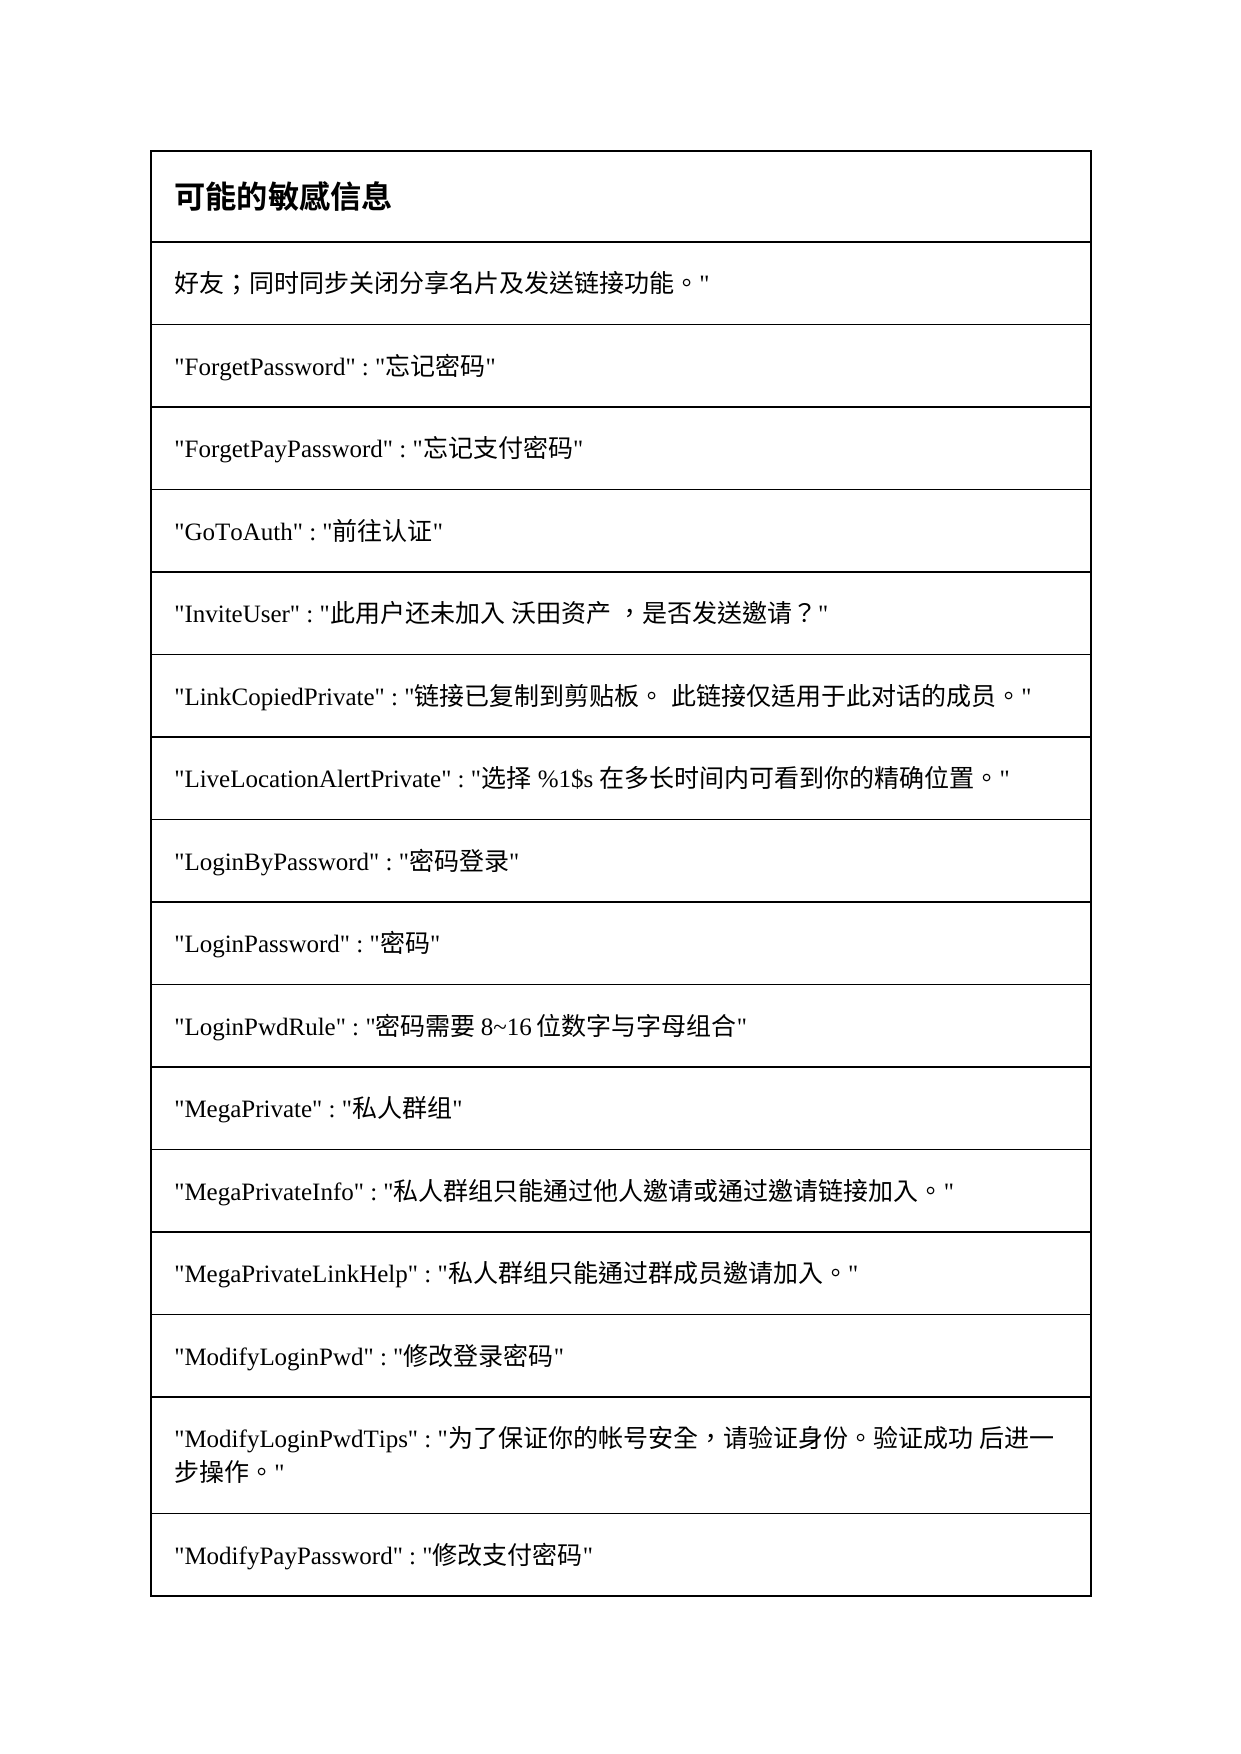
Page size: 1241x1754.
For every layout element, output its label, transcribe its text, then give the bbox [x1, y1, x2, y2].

table_cell "ModifyPayPassword" : "修改支付密码" [152, 1514, 1090, 1595]
table_cell "GoToAuth" : "前往认证" [152, 490, 1090, 571]
table_cell "ModifyLoginPwdTips" : "为了保证你的帐号安全，请验证身份。验证成功 后进一步操作。" [152, 1398, 1090, 1513]
table_header 可能的敏感信息 [152, 152, 1090, 241]
table_cell "ModifyLoginPwd" : "修改登录密码" [152, 1315, 1090, 1396]
table_cell "LoginPassword" : "密码" [152, 903, 1090, 983]
table_cell "MegaPrivate" : "私人群组" [152, 1068, 1090, 1148]
table_cell "ForgetPassword" : "忘记密码" [152, 325, 1090, 406]
table_cell "MegaPrivateLinkHelp" : "私人群组只能通过群成员邀请加入。" [152, 1233, 1090, 1313]
table_cell "LoginPwdRule" : "密码需要8~16位数字与字母组合" [152, 985, 1090, 1066]
table_cell "LinkCopiedPrivate" : "链接已复制到剪贴板。 此链接仅适用于此对话的成员。" [152, 655, 1090, 736]
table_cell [152, 243, 1090, 323]
table_cell "LiveLocationAlertPrivate" : "选择 %1$s 在多长时间内可看到你的精确位置。" [152, 738, 1090, 818]
table_cell "ForgetPayPassword" : "忘记支付密码" [152, 408, 1090, 488]
table_cell "InviteUser" : "此用户还未加入 沃田资产 ，是否发送邀请？" [152, 573, 1090, 653]
table_cell "LoginByPassword" : "密码登录" [152, 820, 1090, 901]
table_cell "MegaPrivateInfo" : "私人群组只能通过他人邀请或通过邀请链接加入。" [152, 1150, 1090, 1231]
